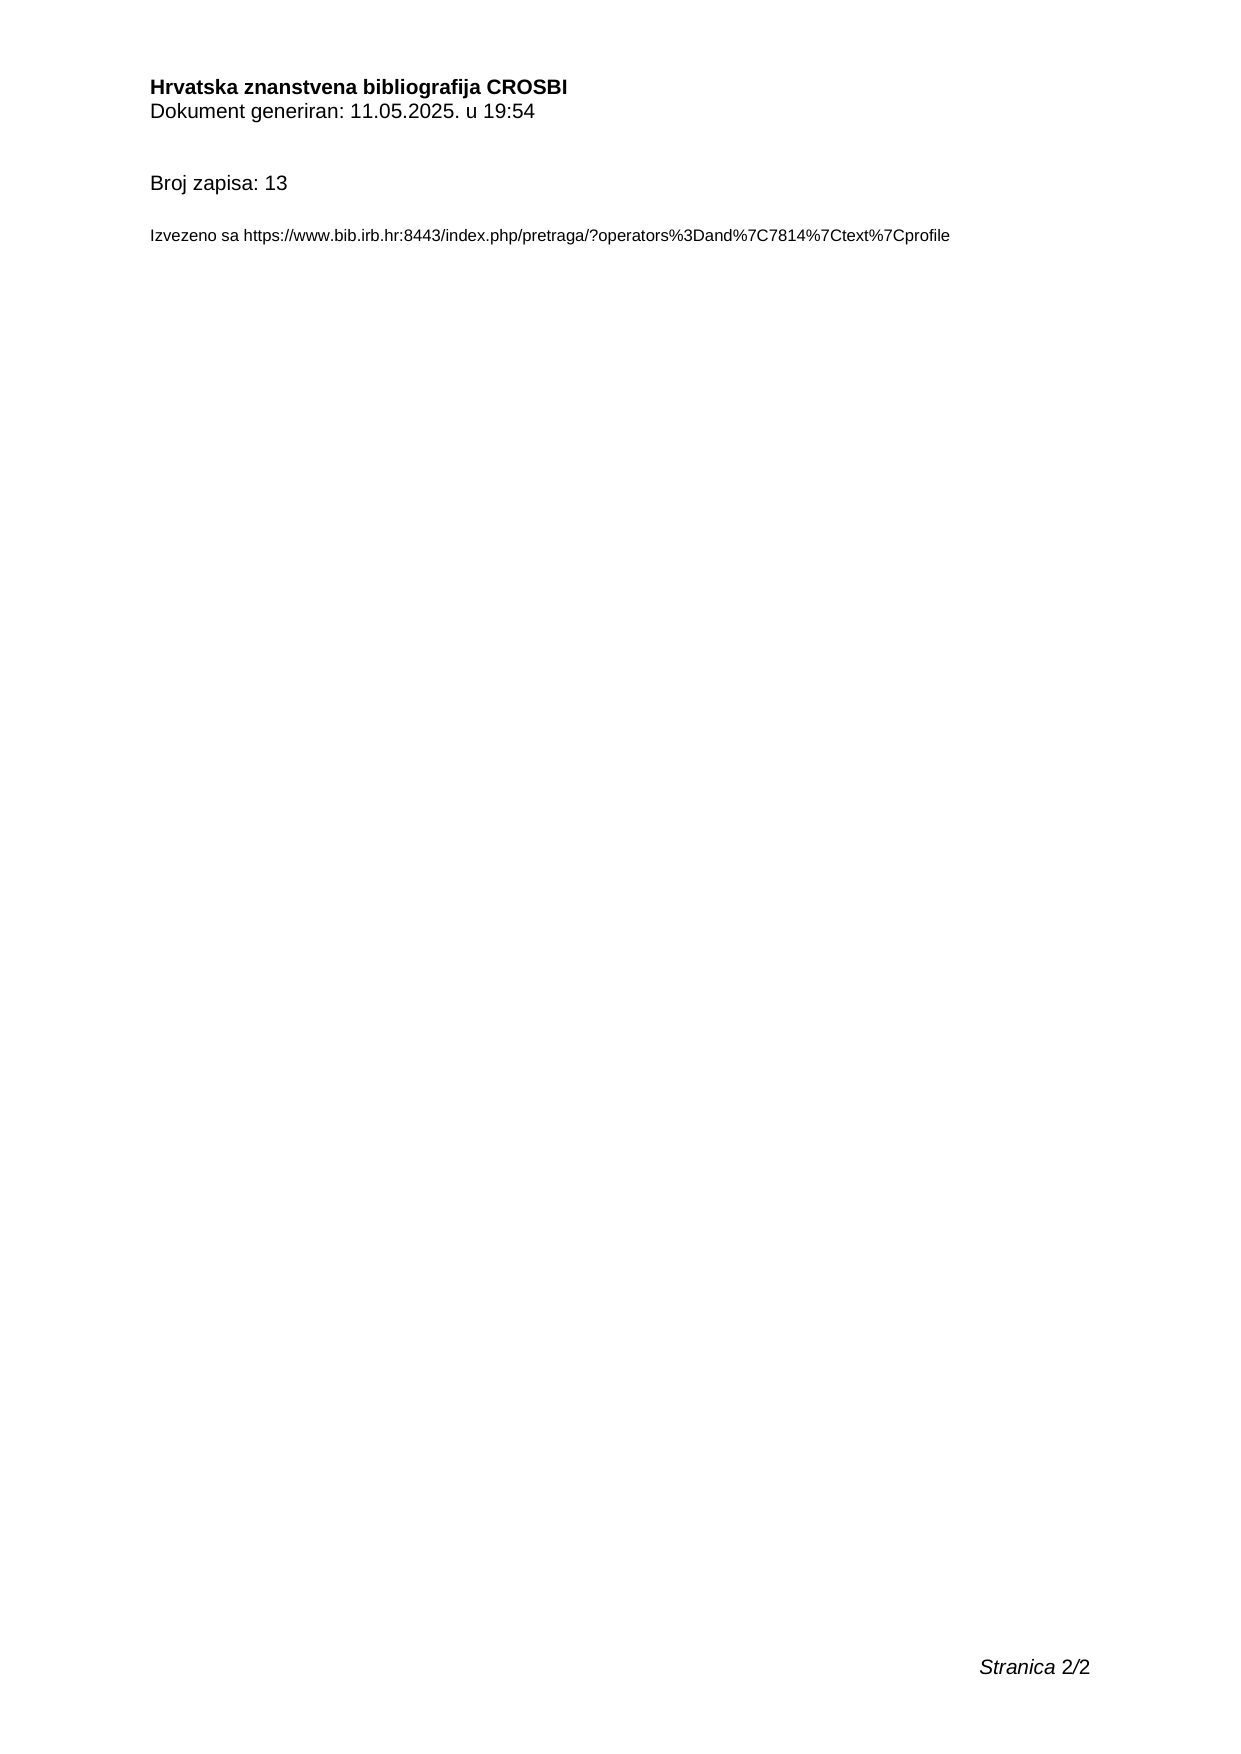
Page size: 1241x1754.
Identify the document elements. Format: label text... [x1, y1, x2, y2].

text Izvezeno sa https://www.bib.irb.hr:8443/index.php/pretraga/?operators%3Dand%7C7814%7Ctext%7Cprofile [150, 226, 1090, 245]
text Broj zapisa: 13 [150, 171, 1090, 195]
